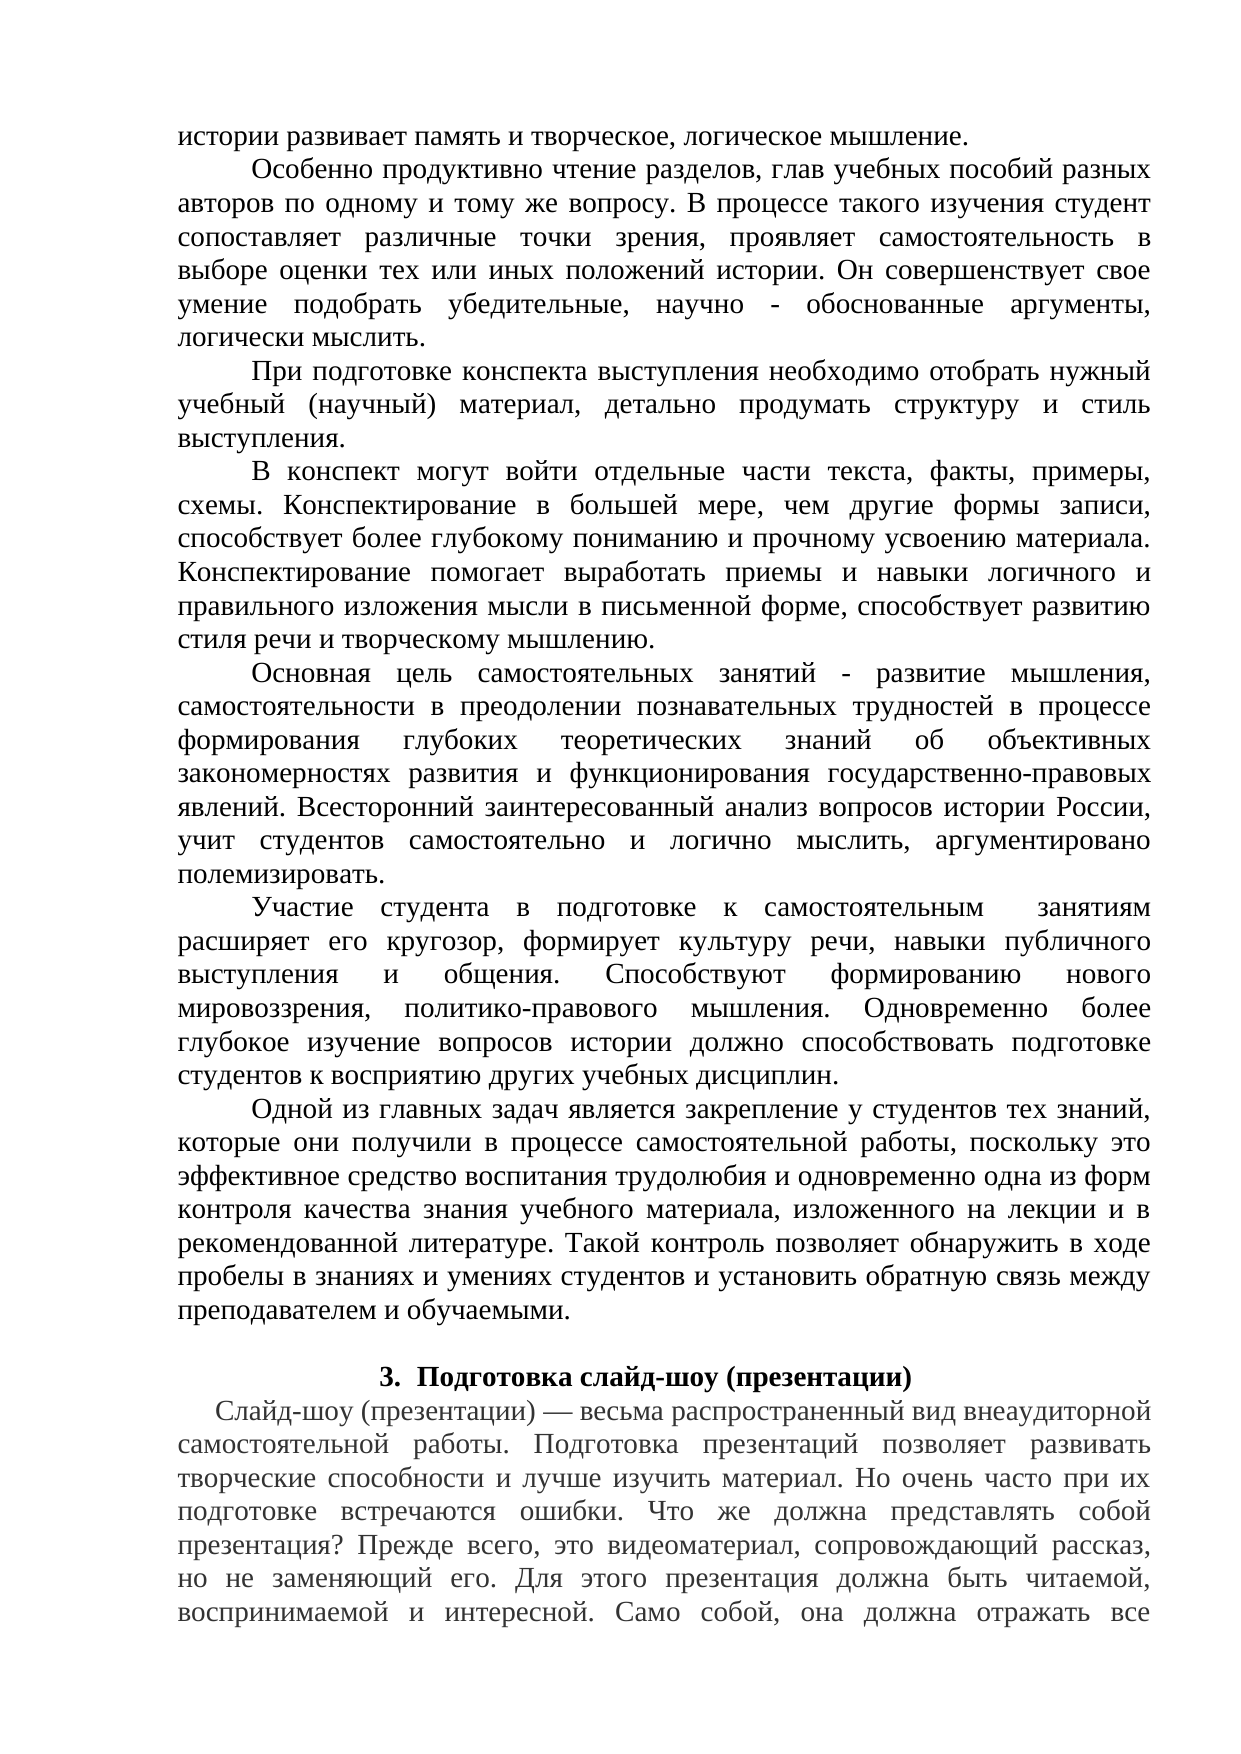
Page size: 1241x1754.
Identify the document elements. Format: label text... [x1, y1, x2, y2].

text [177, 1393, 1152, 1627]
text Особенно продуктивно чтение разделов, глав учебных пособий разных авторов по одному и тому же вопросу. В процессе такого изучения студент сопоставляет различные точки зрения, проявляет самостоятельность в выборе оценки тех или иных положений истории. Он совершенствует свое умение подобрать убедительные, научно - обоснованные аргументы, логически мыслить. [177, 152, 1152, 353]
text В конспект могут войти отдельные части текста, факты, примеры, схемы. Конспектирование в большей мере, чем другие формы записи, способствует более глубокому пониманию и прочному усвоению материала. Конспектирование помогает выработать приемы и навыки логичного и правильного изложения мысли в письменной форме, способствует развитию стиля речи и творческому мышлению. [177, 453, 1152, 655]
list Подготовка слайд-шоу (презентации) [140, 1359, 1152, 1393]
text Одной из главных задач является закрепление у студентов тех знаний, которые они получили в процессе самостоятельной работы, поскольку это эффективное средство воспитания трудолюбия и одновременно одна из форм контроля качества знания учебного материала, изложенного на лекции и в рекомендованной литературе. Такой контроль позволяет обнаружить в ходе пробелы в знаниях и умениях студентов и установить обратную связь между преподавателем и обучаемыми. [177, 1091, 1152, 1326]
text Основная цель самостоятельных занятий - развитие мышления, самостоятельности в преодолении познавательных трудностей в процессе формирования глубоких теоретических знаний об объективных закономерностях развития и функционирования государственно-правовых явлений. Всесторонний заинтересованный анализ вопросов истории России, учит студентов самостоятельно и логично мыслить, аргументировано полемизировать. [177, 655, 1152, 889]
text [177, 118, 1152, 152]
text Участие студента в подготовке к самостоятельным занятиям расширяет его кругозор, формирует культуру речи, навыки публичного выступления и общения. Способствуют формированию нового мировоззрения, политико-правового мышления. Одновременно более глубокое изучение вопросов истории должно способствовать подготовке студентов к восприятию других учебных дисциплин. [177, 889, 1152, 1091]
text При подготовке конспекта выступления необходимо отобрать нужный учебный (научный) материал, детально продумать структуру и стиль выступления. [177, 353, 1152, 453]
